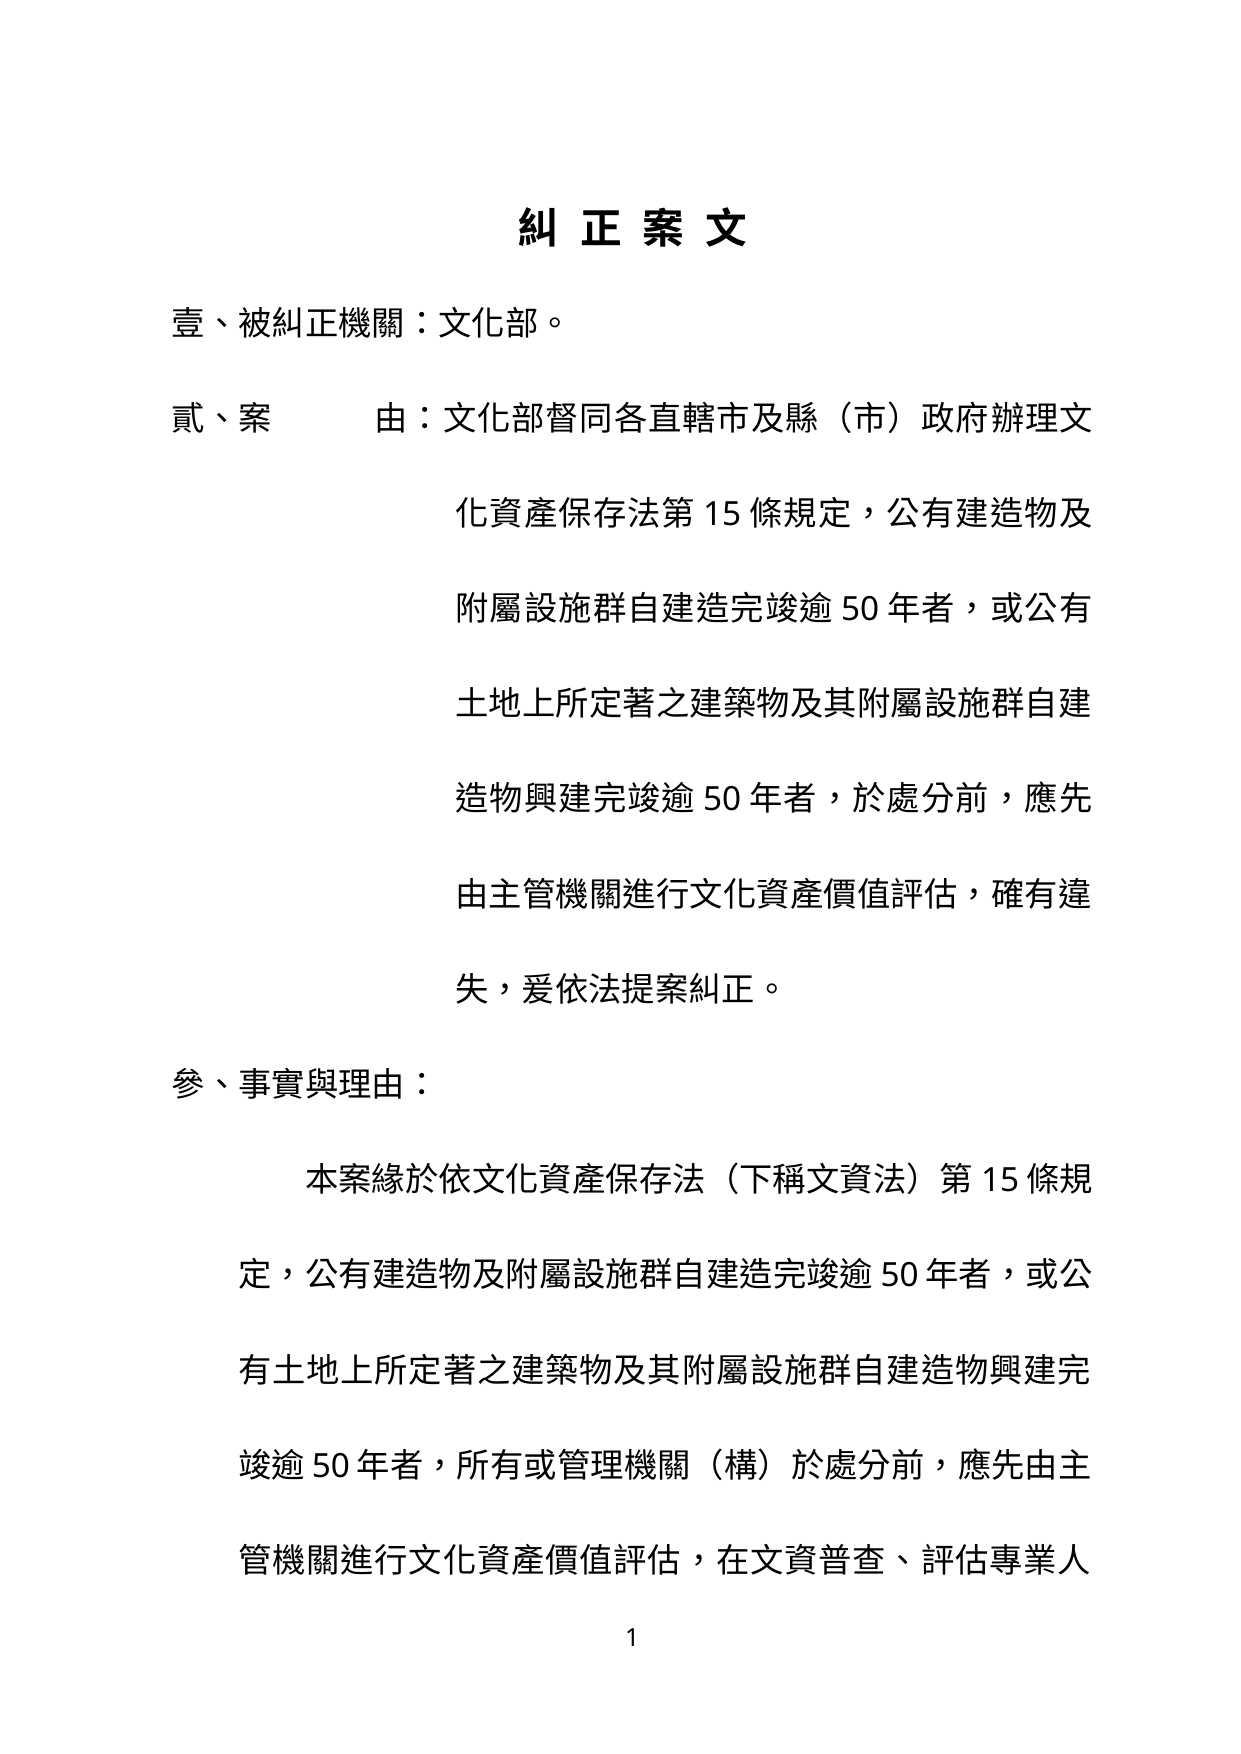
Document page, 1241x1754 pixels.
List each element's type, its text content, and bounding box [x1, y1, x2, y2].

text 糾正案文 [171, 178, 1092, 273]
subtitle 事實與理由： [171, 1034, 1092, 1130]
subtitle 被糾正機關：文化部。 [171, 273, 1092, 368]
subtitle 案 由：文化部督同各直轄市及縣（市）政府辦理文化資產保存法第15條規定，公有建造物及附屬設施群自建造完竣逾50年者，或公有土地上所定著之建築物及其附屬設施群自建造物興建完竣逾50年者，於處分前，應先由主管機關進行文化資產價值評估，確有違失，爰依法提案糾正。 [171, 368, 1092, 1034]
